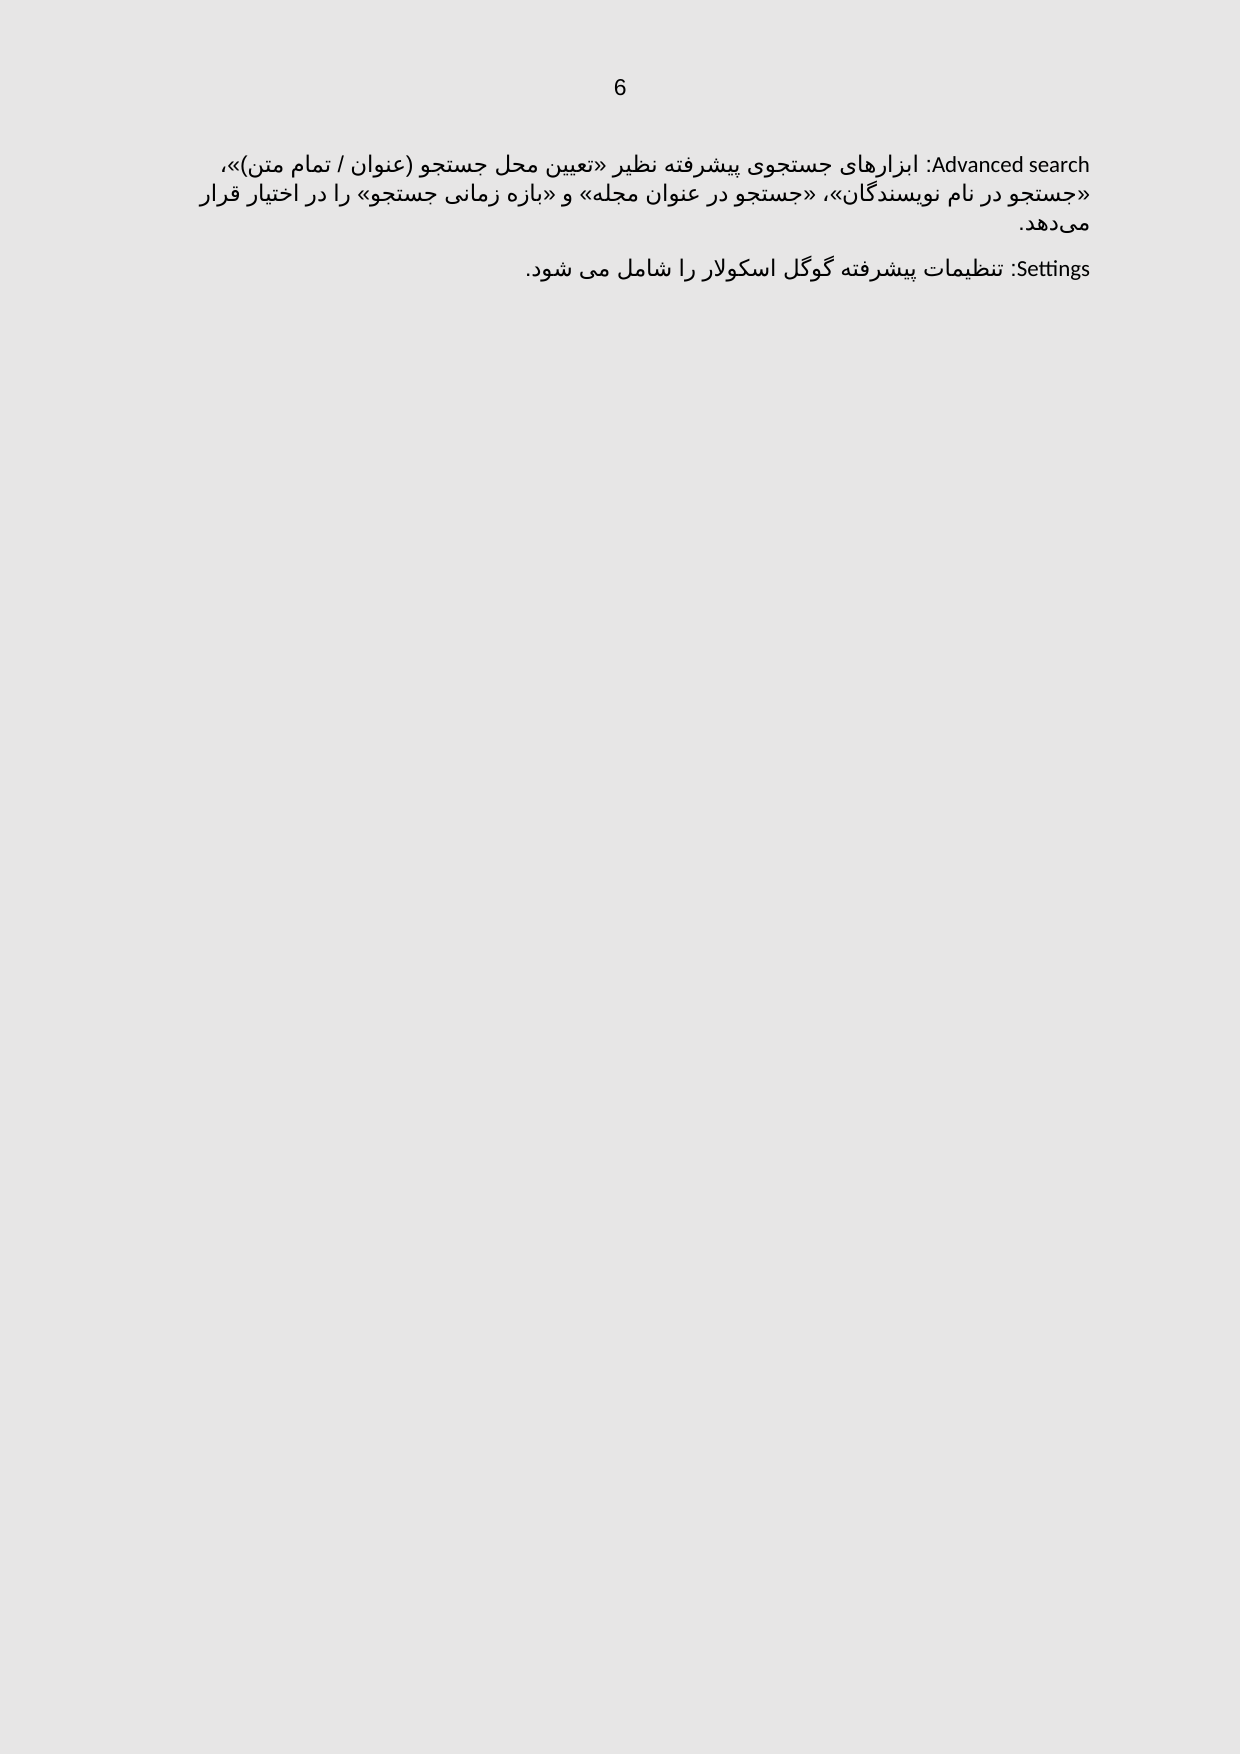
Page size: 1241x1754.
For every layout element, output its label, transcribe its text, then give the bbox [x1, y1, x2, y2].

text Settings: تنظیمات پیشرفته گوگل اسکولار را شامل می شود. [150, 254, 1090, 282]
text Advanced search: ابزارهای جستجوی پیشرفته نظیر «تعیین محل جستجو (عنوان / تمام متن)»، «جستجو در نام نویسندگان»، «جستجو در عنوان مجله» و «بازه زمانی جستجو» را در اختیار قرار می‌دهد. [150, 150, 1090, 235]
